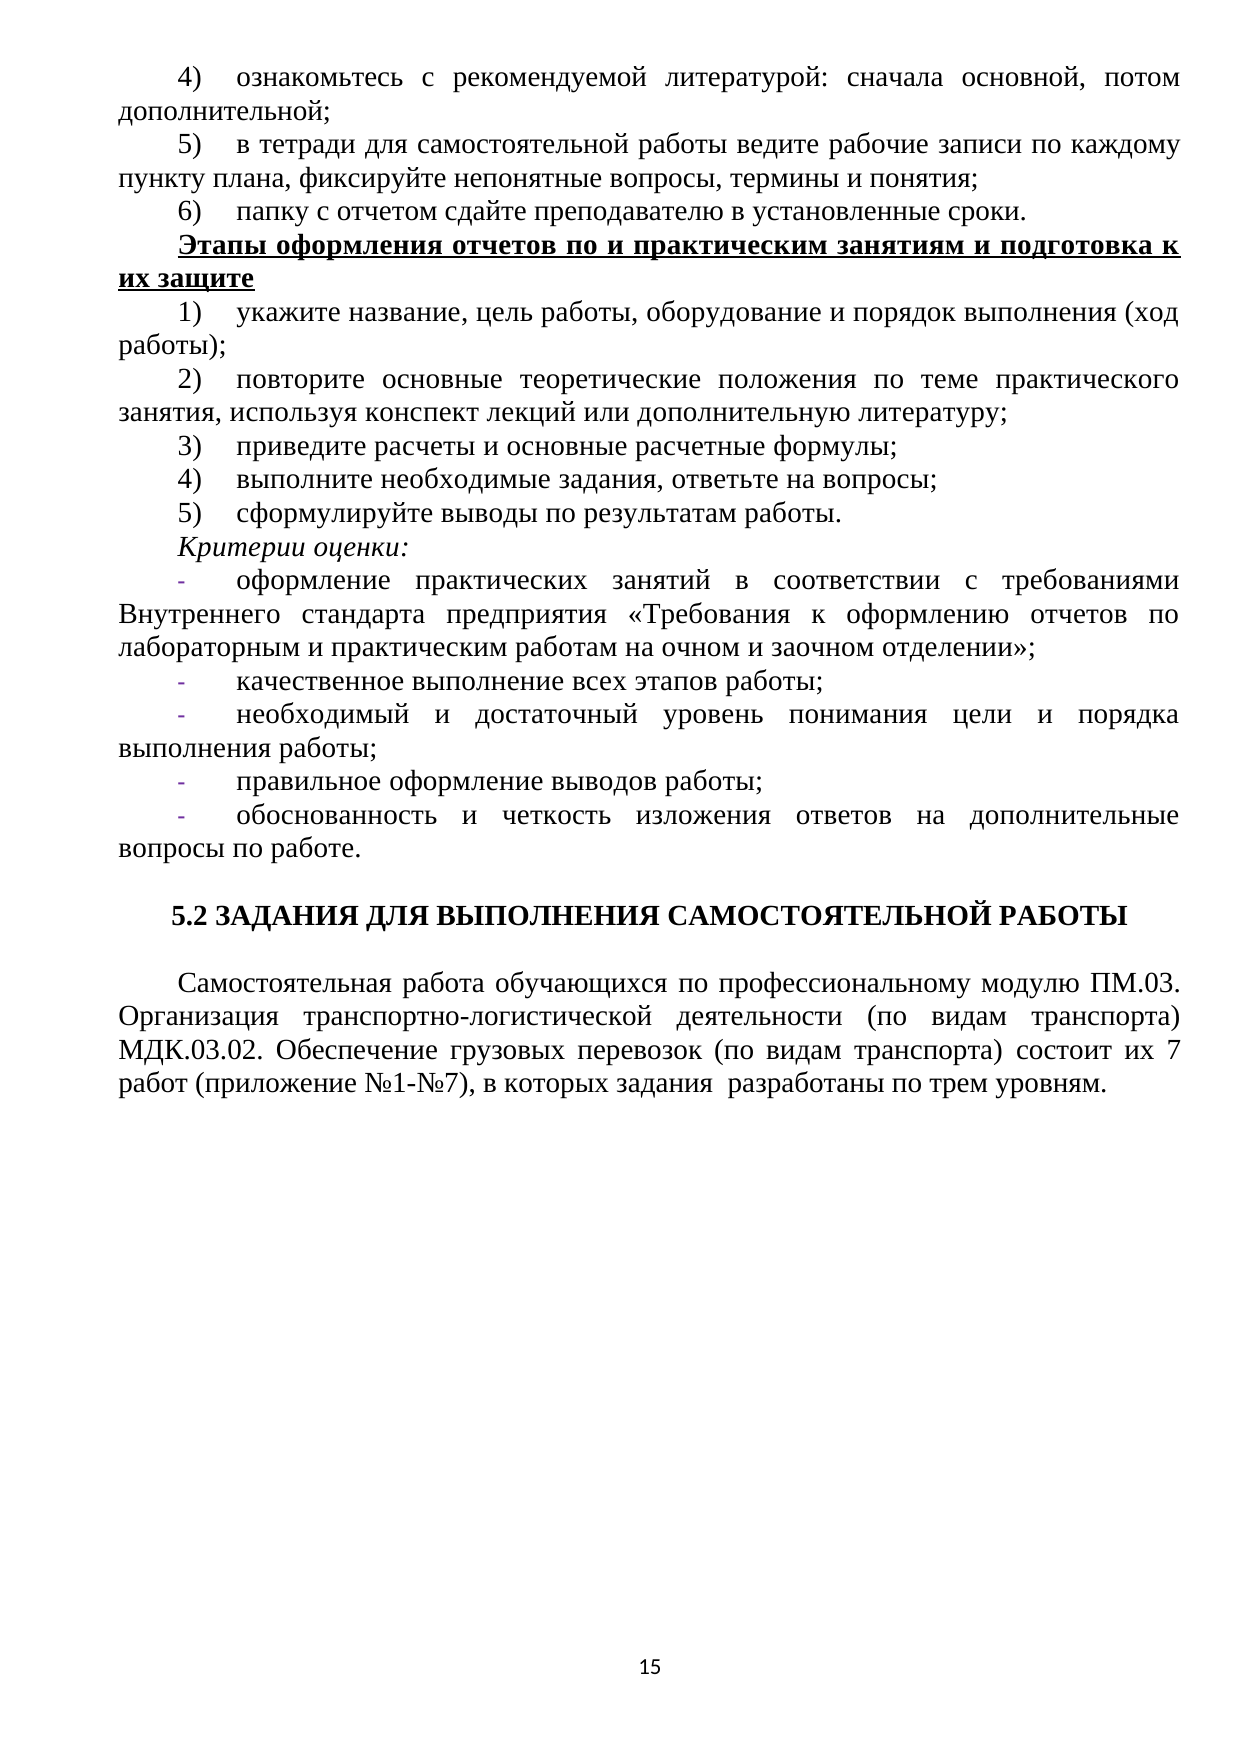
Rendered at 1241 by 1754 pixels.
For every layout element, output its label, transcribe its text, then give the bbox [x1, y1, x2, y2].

list приведите расчеты и основные расчетные формулы; [118, 428, 1181, 462]
text Этапы оформления отчетов по и практическим занятиям и подготовка к их защите [118, 227, 1181, 294]
list обоснованность и четкость изложения ответов на дополнительные вопросы по работе. [118, 797, 1181, 864]
list ознакомьтесь с рекомендуемой литературой: сначала основной, потом дополнительной; [118, 59, 1181, 126]
list папку с отчетом сдайте преподавателю в установленные сроки. [118, 193, 1181, 227]
list сформулируйте выводы по результатам работы. [118, 495, 1181, 529]
text Критерии оценки: [118, 529, 1181, 562]
list необходимый и достаточный уровень понимания цели и порядка выполнения работы; [118, 696, 1181, 763]
text Самостоятельная работа обучающихся по профессиональному модулю ПМ.03. Организация транспортно-логистической деятельности (по видам транспорта) МДК.03.02. Обеспечение грузовых перевозок (по видам транспорта) состоит их 7 работ (приложение №1-№7), в которых задания разработаны по трем уровням. [118, 965, 1181, 1099]
list качественное выполнение всех этапов работы; [118, 663, 1181, 696]
list укажите название, цель работы, оборудование и порядок выполнения (ход работы); [118, 294, 1181, 361]
list оформление практических занятий в соответствии с требованиями Внутреннего стандарта предприятия «Требования к оформлению отчетов по лабораторным и практическим работам на очном и заочном отделении»; [118, 562, 1181, 663]
list выполните необходимые задания, ответьте на вопросы; [118, 462, 1181, 495]
list повторите основные теоретические положения по теме практического занятия, используя конспект лекций или дополнительную литературу; [118, 361, 1181, 428]
list правильное оформление выводов работы; [118, 763, 1181, 797]
text 5.2 ЗАДАНИЯ ДЛЯ ВЫПОЛНЕНИЯ САМОСТОЯТЕЛЬНОЙ РАБОТЫ [118, 898, 1181, 931]
list в тетради для самостоятельной работы ведите рабочие записи по каждому пункту плана, фиксируйте непонятные вопросы, термины и понятия; [118, 126, 1181, 193]
